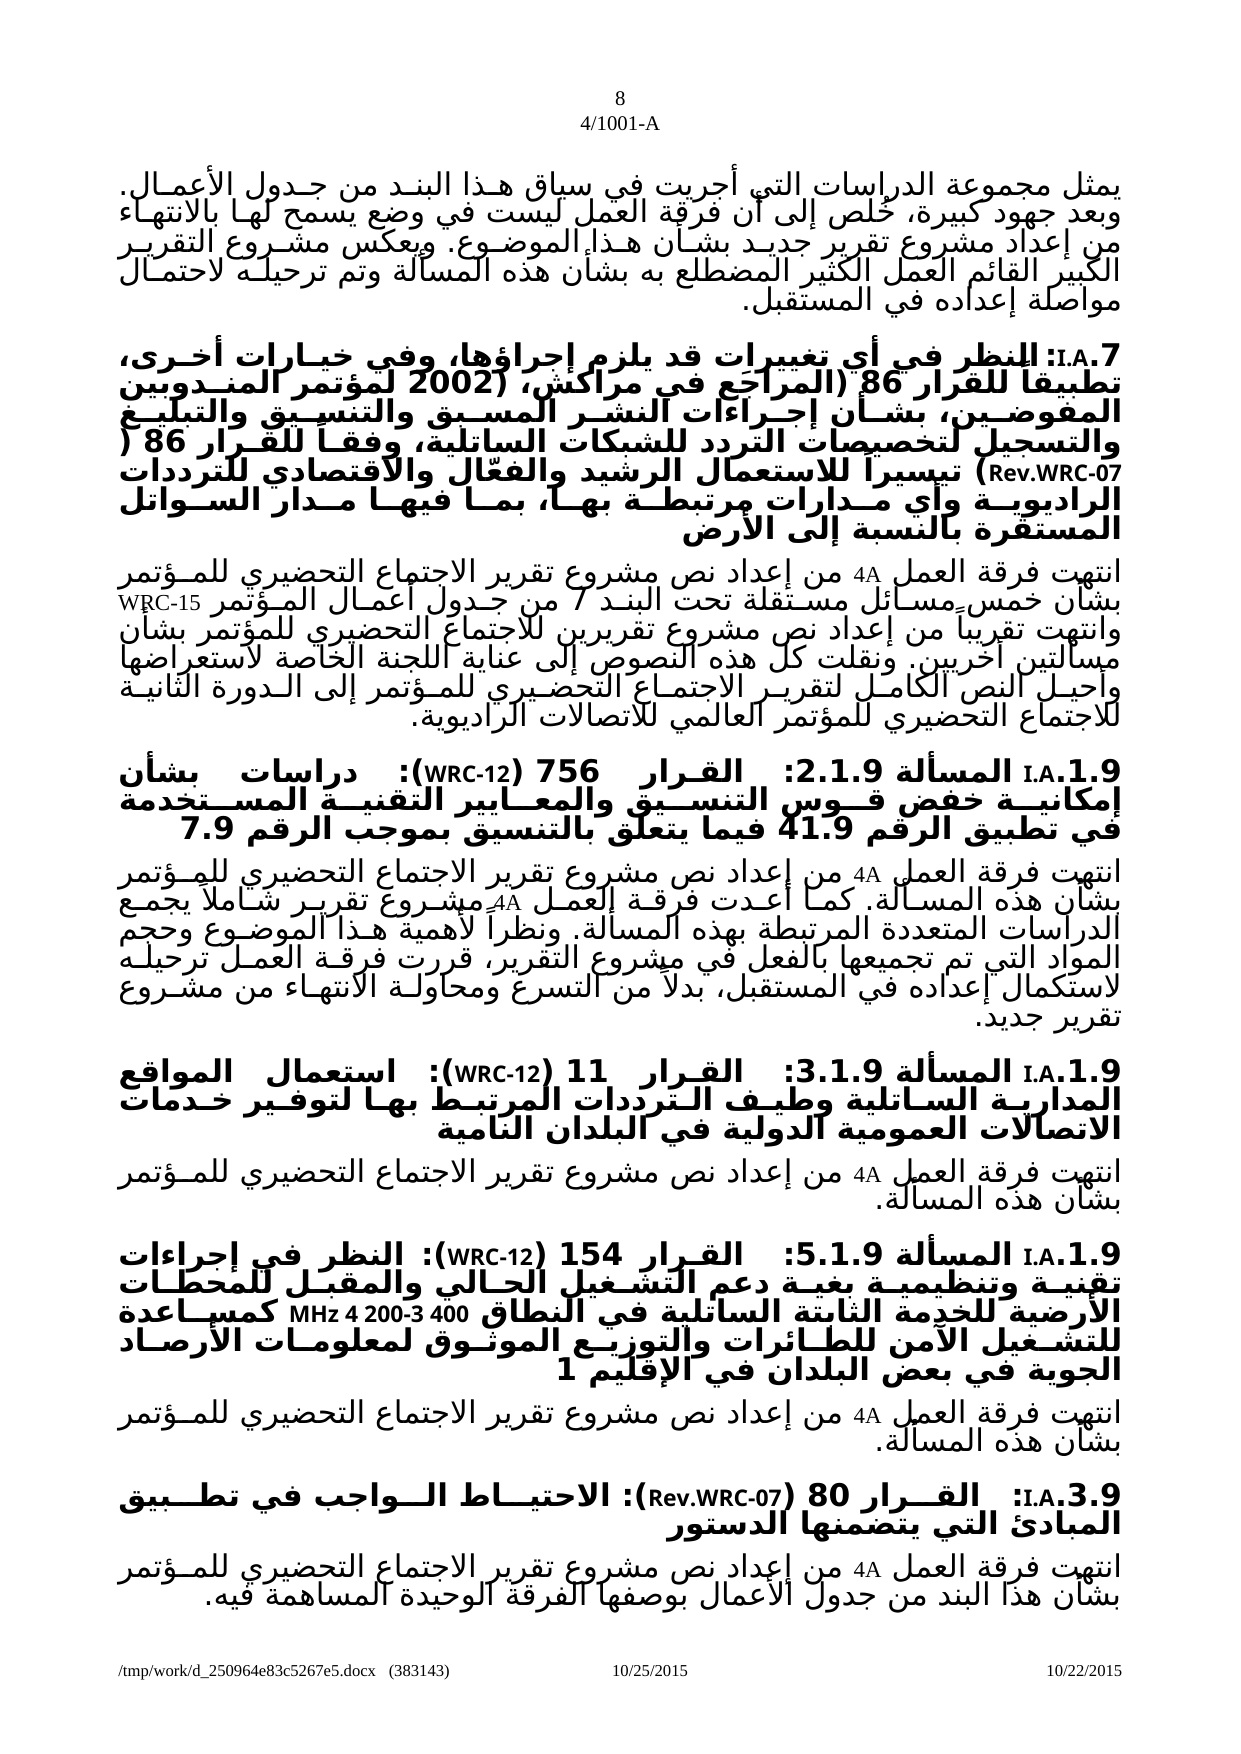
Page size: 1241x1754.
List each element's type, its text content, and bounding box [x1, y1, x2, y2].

text انتهت فرقة العمل 4A من إعداد نص مشروع تقرير الاجتماع التحضيري للمؤتمر بشأن هذه المسألة. [118, 1159, 1122, 1217]
subtitle 1.9.I.A المسألة 2.1.9: القـرار 756 (WRC-12): دراسات بشأن إمكانية خفض قوس التنسيق والمعايير التقنية المستخدمة في تطبيق الرقم 41.9 فيما يتعلق بالتنسيق بموجب الرقم 7.9 [118, 759, 1122, 847]
subtitle 7.I.A: النظر في أي تغييرات قد يلزم إجراؤها، وفي خيارات أخرى، تطبيقاً للقرار 86 (المراجَع في مراكش، (2002 لمؤتمر المندوبين المفوضين، بشأن إجراءات النشر المسبق والتنسيق والتبليغ والتسجيل لتخصيصات التردد للشبكات الساتلية، وفقاً للقرار 86 (Rev.WRC-07) تيسيراً للاستعمال الرشيد والفعّال والاقتصادي للترددات الراديوية وأي مدارات مرتبطة بها، بما فيها مدار السواتل المستقرة بالنسبة إلى الأرض [118, 343, 1122, 547]
subtitle 1.9.I.A المسألة 5.1.9: القـرار 154 (WRC-12): النظر في إجراءات تقنية وتنظيمية بغية دعم التشغيل الحالي والمقبل للمحطات الأرضية للخدمة الثابتة الساتلية في النطاق MHz 4 200-3 400 كمساعدة للتشغيل الآمن للطائرات والتوزيع الموثوق لمعلومات الأرصاد الجوية في بعض البلدان في الإقليم 1 [118, 1242, 1122, 1388]
subtitle 1.9.I.A المسألة 3.1.9: القـرار 11 (WRC-12): استعمال المواقع المدارية الساتلية وطيف الترددات المرتبط بها لتوفير خدمات الاتصالات العمومية الدولية في البلدان النامية [118, 1059, 1122, 1146]
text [118, 172, 1122, 318]
text انتهت فرقة العمل 4A من إعداد نص مشروع تقرير الاجتماع التحضيري للمؤتمر بشأن هذه المسألة. كما أعدت فرقة العمل 4A مشروع تقرير شاملاً يجمع الدراسات المتعددة المرتبطة بهذه المسألة. ونظراً لأهمية هذا الموضوع وحجم المواد التي تم تجميعها بالفعل في مشروع التقرير، قررت فرقة العمل ترحيله لاستكمال إعداده في المستقبل، بدلاً من التسرع ومحاولة الانتهاء من مشروع تقرير جديد. [118, 859, 1122, 1034]
subtitle 3.9.I.A: القرار 80 (Rev.WRC-07): الاحتياط الواجب في تطبيق المبادئ التي يتضمنها الدستور [118, 1483, 1122, 1542]
text انتهت فرقة العمل 4A من إعداد نص مشروع تقرير الاجتماع التحضيري للمؤتمر بشأن خمس مسائل مستقلة تحت البند 7 من جدول أعمال المؤتمر WRC-15 وانتهت تقريباً من إعداد نص مشروع تقريرين للاجتماع التحضيري للمؤتمر بشأن مسألتين أخريين. ونقلت كل هذه النصوص إلى عناية اللجنة الخاصة لاستعراضها وأحيل النص الكامل لتقرير الاجتماع التحضيري للمؤتمر إلى الدورة الثانية للاجتماع التحضيري للمؤتمر العالمي للاتصالات الراديوية. [118, 559, 1122, 734]
text انتهت فرقة العمل 4A من إعداد نص مشروع تقرير الاجتماع التحضيري للمؤتمر بشأن هذا البند من جدول الأعمال بوصفها الفرقة الوحيدة المساهمة فيه. [118, 1554, 1122, 1612]
text انتهت فرقة العمل 4A من إعداد نص مشروع تقرير الاجتماع التحضيري للمؤتمر بشأن هذه المسألة. [118, 1400, 1122, 1458]
